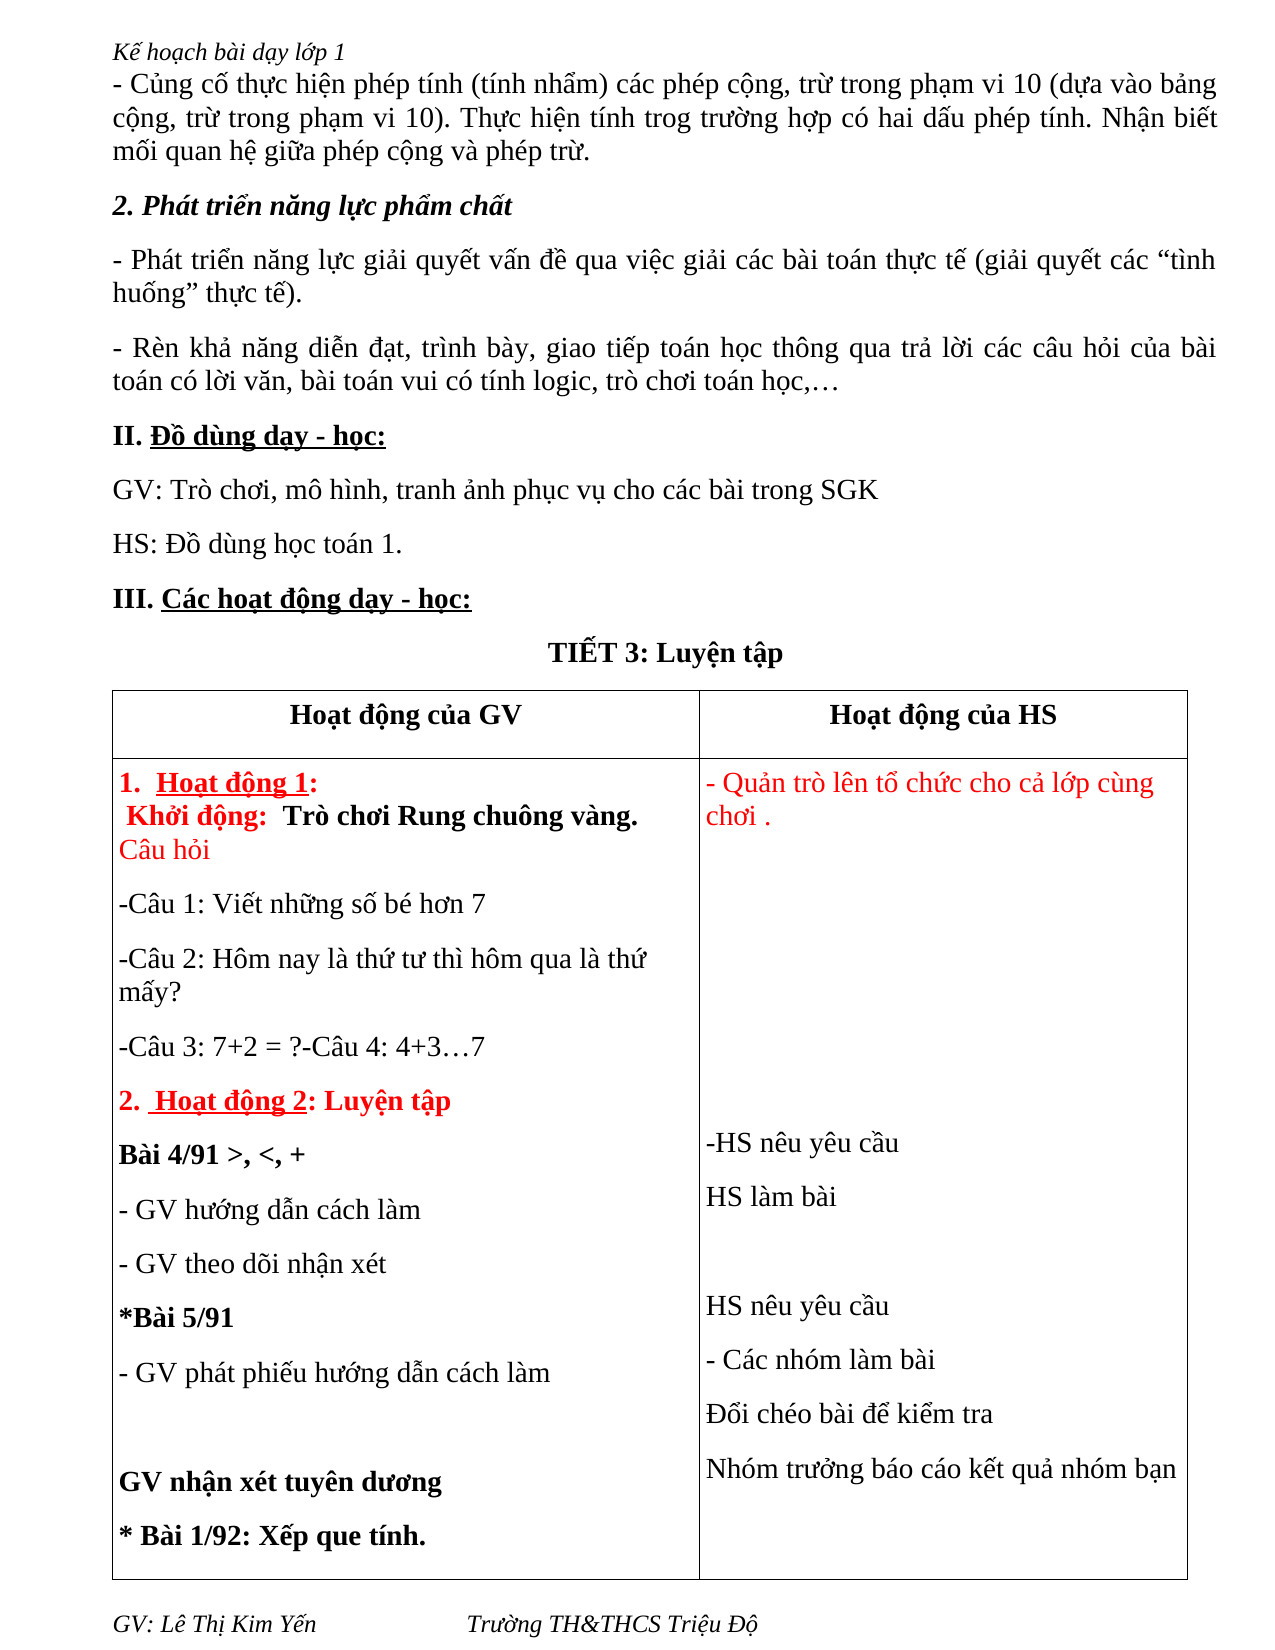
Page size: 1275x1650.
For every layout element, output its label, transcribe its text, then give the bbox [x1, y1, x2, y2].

text - Phát triển năng lực giải quyết vấn đề qua việc giải các bài toán thực tế (giải quyết các “tình huống” thực tế). [112, 242, 1219, 309]
table_header Hoạt động của HS [700, 691, 1187, 758]
text - Củng cố thực hiện phép tính (tính nhẩm) các phép cộng, trừ trong phạm vi 10 (dựa vào bảng cộng, trừ trong phạm vi 10). Thực hiện tính trog trường hợp có hai dấu phép tính. Nhận biết mối quan hệ giữa phép cộng và phép trừ. [112, 66, 1219, 167]
table_header Hoạt động của GV [113, 691, 699, 758]
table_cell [700, 759, 1187, 1579]
text II. Đồ dùng dạy - học: [112, 418, 1219, 451]
text 2. Phát triển năng lực phẩm chất [112, 188, 1219, 221]
text GV: Trò chơi, mô hình, tranh ảnh phục vụ cho các bài trong SGK [112, 472, 1219, 506]
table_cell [113, 759, 699, 1579]
text - Rèn khả năng diễn đạt, trình bày, giao tiếp toán học thông qua trả lời các câu hỏi của bài toán có lời văn, bài toán vui có tính logic, trò chơi toán học,… [112, 330, 1219, 397]
text HS: Đồ dùng học toán 1. [112, 527, 1219, 560]
text III. Các hoạt động dạy - học: [112, 581, 1219, 614]
text TIẾT 3: Luyện tập [112, 635, 1219, 669]
